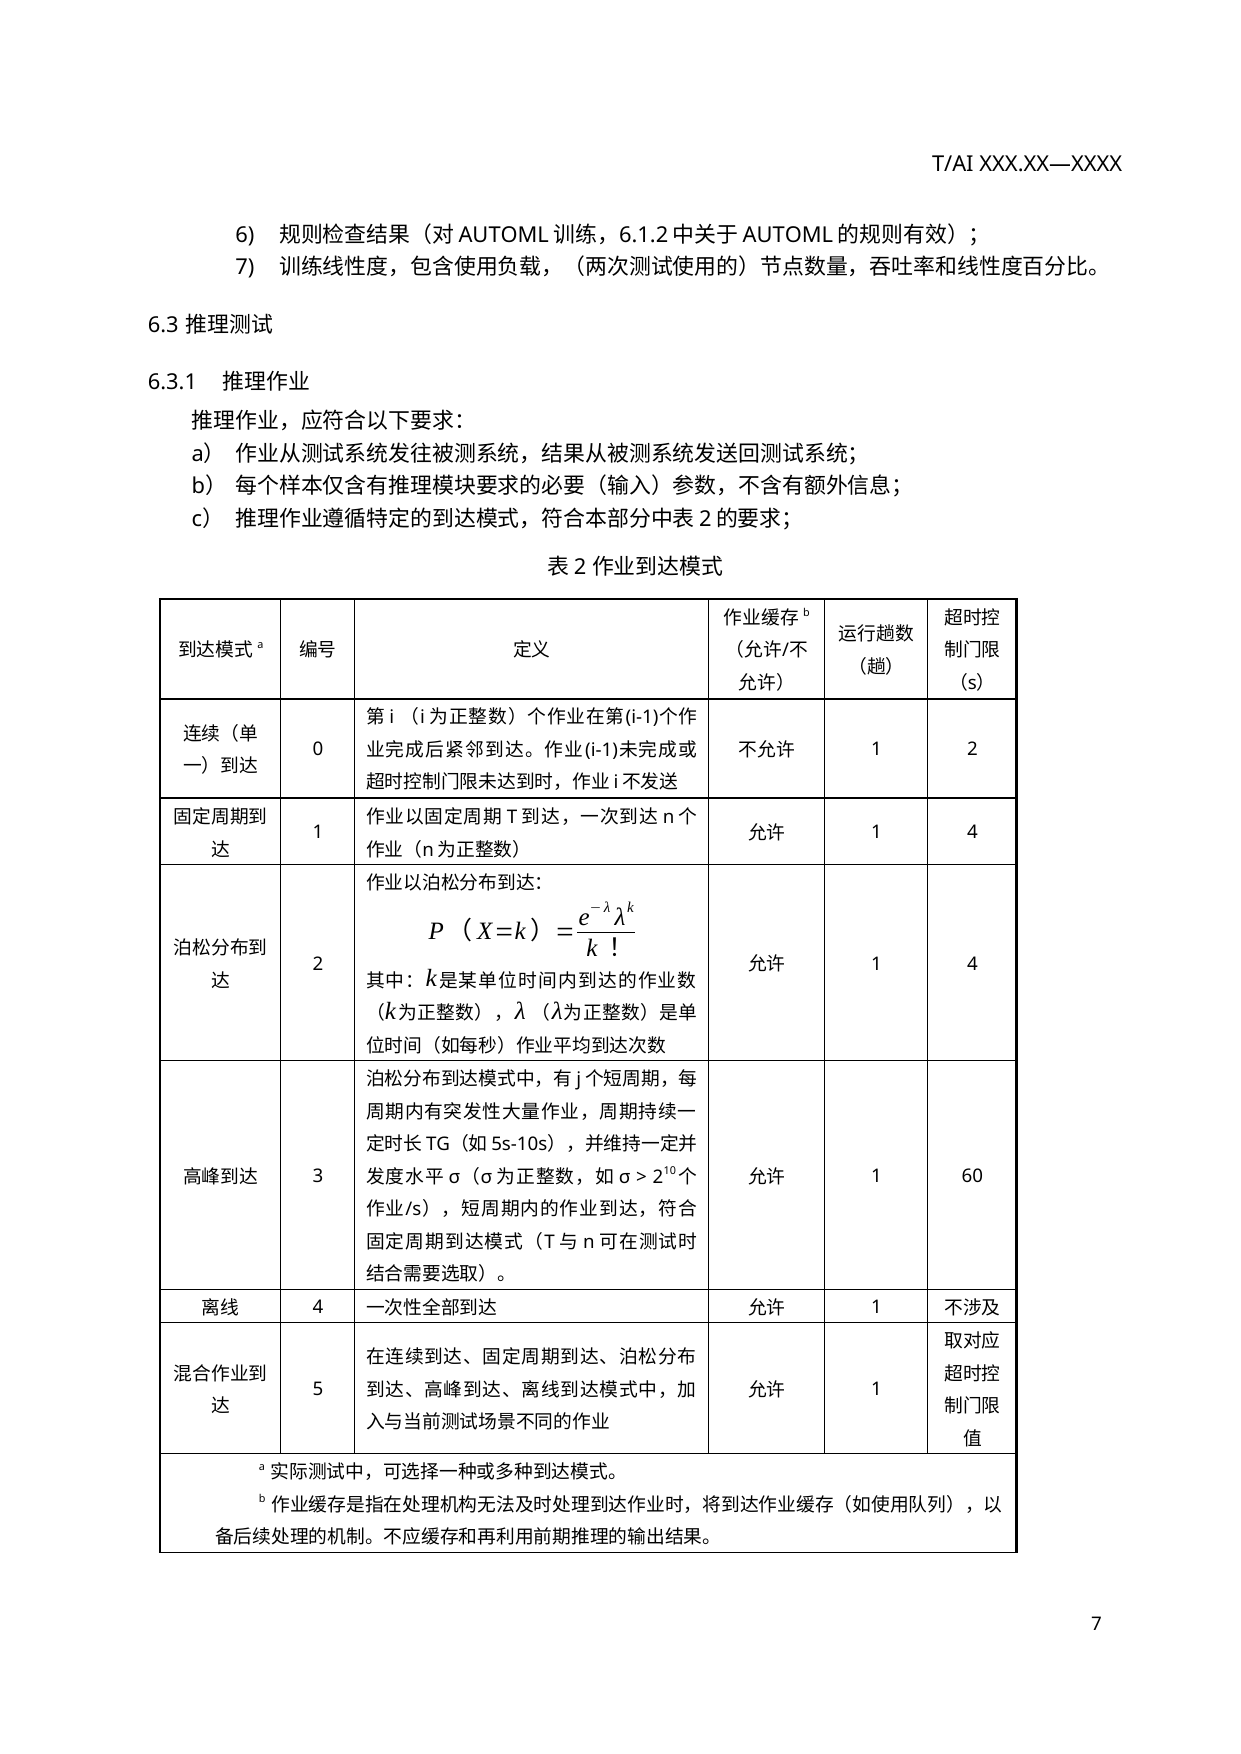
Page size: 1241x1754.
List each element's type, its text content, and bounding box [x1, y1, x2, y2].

table_cell 3 [281, 1061, 354, 1289]
table_cell 固定周期到达 [161, 799, 280, 864]
table_cell 2 [281, 865, 354, 1060]
table_cell 离线 [161, 1290, 280, 1322]
table_cell 泊松分布到达模式中，有j个短周期，每周期内有突发性大量作业，周期持续一定时长TG（如5s-10s），并维持一定并发度水平σ（σ为正整数，如σ > 210个作业/s），短周期内的作业到达，符合固定周期到达模式（T与n可在测试时结合需要选取）。 [355, 1061, 708, 1289]
table_header 作业缓存 b （允许/不允许） [709, 600, 824, 697]
subtitle 推理测试 [148, 307, 1122, 339]
table_cell 作业以泊松分布到达： 其中：是某单位时间内到达的作业数（为正整数）， （为正整数）是单位时间（如每秒）作业平均到达次数 [355, 865, 708, 1060]
table_header 运行趟数 （趟） [825, 600, 927, 697]
table_cell 允许 [709, 799, 824, 864]
table_cell 1 [825, 700, 927, 797]
table_cell 1 [825, 1323, 927, 1453]
table_cell 高峰到达 [161, 1061, 280, 1289]
list 每个样本仅含有推理模块要求的必要（输入）参数，不含有额外信息； [191, 468, 1122, 500]
table_cell 60 [928, 1061, 1015, 1289]
text 表 2 作业到达模式 [148, 549, 1122, 582]
table_cell 取对应超时控制门限值 [928, 1323, 1015, 1453]
table_cell 0 [281, 700, 354, 797]
table_cell 4 [928, 799, 1015, 864]
table_cell 泊松分布到达 [161, 865, 280, 1060]
table_header 编号 [281, 600, 354, 697]
table_header 超时控制门限 （s） [928, 600, 1015, 697]
subtitle 推理作业 [148, 364, 1122, 397]
table_cell 允许 [709, 1290, 824, 1322]
table_cell 不涉及 [928, 1290, 1015, 1322]
table_cell 5 [281, 1323, 354, 1453]
table_cell 允许 [709, 1061, 824, 1289]
table_cell 允许 [709, 865, 824, 1060]
table_cell 4 [928, 865, 1015, 1060]
table_cell 混合作业到达 [161, 1323, 280, 1453]
table_cell 一次性全部到达 [355, 1290, 708, 1322]
table_cell 作业以固定周期T到达，一次到达n个作业（n为正整数） [355, 799, 708, 864]
table_cell 不允许 [709, 700, 824, 797]
table_header 定义 [355, 600, 708, 697]
text 推理作业，应符合以下要求： [148, 403, 1122, 435]
table_cell 1 [281, 799, 354, 864]
table_cell 1 [825, 1061, 927, 1289]
list 作业从测试系统发往被测系统，结果从被测系统发送回测试系统； [191, 435, 1122, 468]
table_cell 1 [825, 1290, 927, 1322]
list 推理作业遵循特定的到达模式，符合本部分中表2的要求； [191, 500, 1122, 533]
table_cell 允许 [709, 1323, 824, 1453]
table_cell 2 [928, 700, 1015, 797]
table_cell a 实际测试中，可选择一种或多种到达模式。 b 作业缓存是指在处理机构无法及时处理到达作业时，将到达作业缓存（如使用队列），以备后续处理的机制。不应缓存和再利用前期推理的输出结果。 [161, 1454, 1015, 1552]
list 训练线性度，包含使用负载，（两次测试使用的）节点数量，吞吐率和线性度百分比。 [235, 249, 1122, 282]
list 规则检查结果（对AUTOML训练，6.1.2中关于AUTOML的规则有效）； [235, 217, 1122, 249]
table_cell 在连续到达、固定周期到达、泊松分布到达、高峰到达、离线到达模式中，加入与当前测试场景不同的作业 [355, 1323, 708, 1453]
table_cell 连续（单一）到达 [161, 700, 280, 797]
table_header 到达模式 a [161, 600, 280, 697]
table_cell 4 [281, 1290, 354, 1322]
table_cell 1 [825, 865, 927, 1060]
table_cell 1 [825, 799, 927, 864]
table_cell 第i （i为正整数）个作业在第(i-1)个作业完成后紧邻到达。作业(i-1)未完成或超时控制门限未达到时，作业i不发送 [355, 700, 708, 797]
